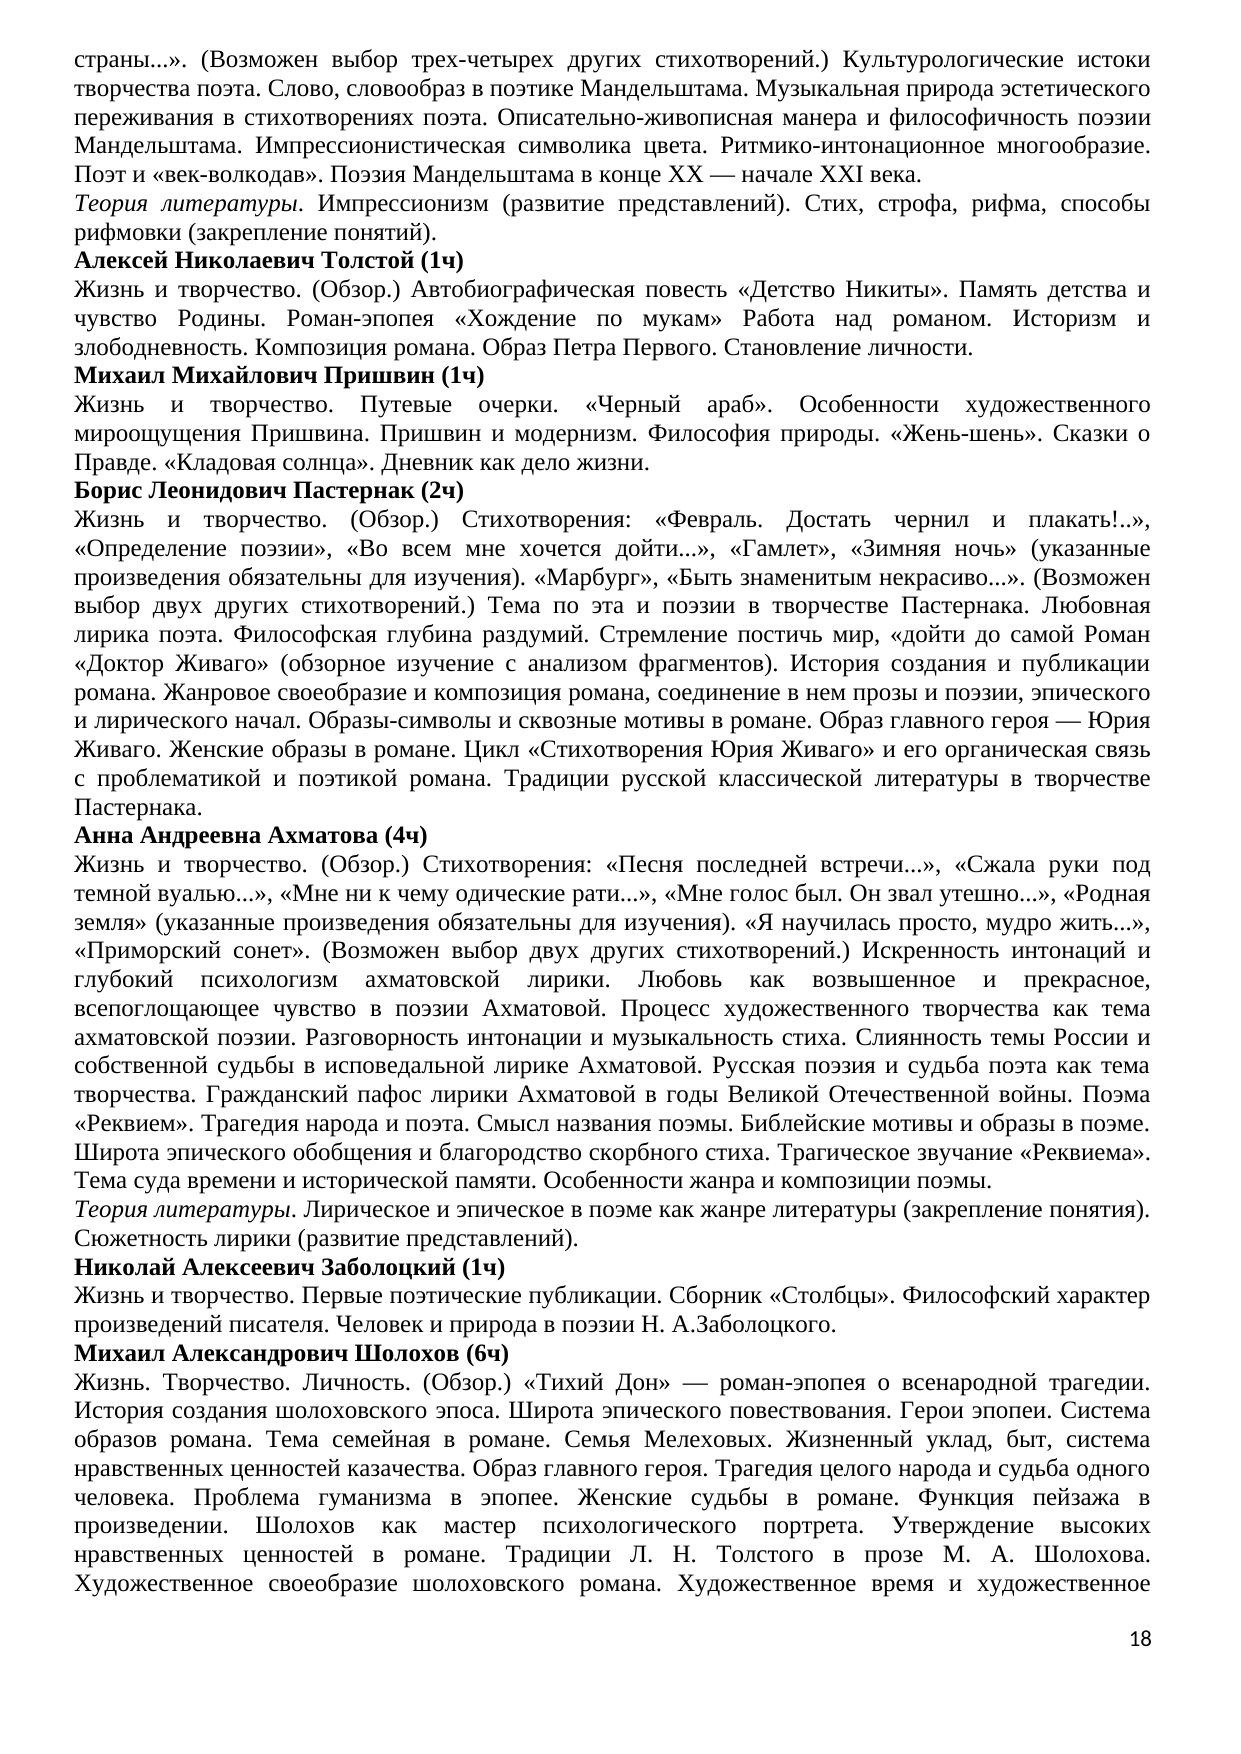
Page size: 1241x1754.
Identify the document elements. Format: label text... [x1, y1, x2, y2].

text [74, 44, 1152, 188]
text Борис Леонидович Пастернак (2ч) [74, 476, 1152, 504]
text Анна Андреевна Ахматова (4ч) [74, 821, 1152, 849]
text Алексей Николаевич Толстой (1ч) [74, 246, 1152, 274]
text Жизнь и творчество. (Обзор.) Стихотворения: «Песня последней встречи...», «Сжала руки под темной вуалью...», «Мне ни к чему одические рати...», «Мне голос был. Он звал утешно...», «Родная земля» (указанные произведения обязательны для изучения). «Я научилась просто, мудро жить...», «Приморский сонет». (Возможен выбор двух других стихотворений.) Искренность интонаций и глубокий психологизм ахматовской лирики. Любовь как возвышенное и прекрасное, всепоглощающее чувство в поэзии Ахматовой. Процесс художественного творчества как тема ахматовской поэзии. Разговорность интонации и музыкальность стиха. Слиянность темы России и собственной судьбы в исповедальной лирике Ахматовой. Русская поэзия и судьба поэта как тема творчества. Гражданский пафос лирики Ахматовой в годы Великой Отечественной войны. Поэма «Реквием». Трагедия народа и поэта. Смысл названия поэмы. Библейские мотивы и образы в поэме. Широта эпического обобщения и благородство скорбного стиха. Трагическое звучание «Реквиема». Тема суда времени и исторической памяти. Особенности жанра и композиции поэмы. [74, 849, 1152, 1194]
text Николай Алексеевич Заболоцкий (1ч) [74, 1252, 1152, 1281]
text Жизнь и творчество. Путевые очерки. «Черный араб». Особенности художественного мироощущения Пришвина. Пришвин и модернизм. Философия природы. «Жень-шень». Сказки о Правде. «Кладовая солнца». Дневник как дело жизни. [74, 389, 1152, 476]
text Жизнь и творчество. (Обзор.) Стихотворения: «Февраль. Достать чернил и плакать!..», «Определение поэзии», «Во всем мне хочется дойти...», «Гамлет», «Зимняя ночь» (указанные произведения обязательны для изучения). «Марбург», «Быть знаменитым некрасиво...». (Возможен выбор двух других стихотворений.) Тема по эта и поэзии в творчестве Пастернака. Любовная лирика поэта. Философская глубина раздумий. Стремление постичь мир, «дойти до самой Роман «Доктор Живаго» (обзорное изучение с анализом фрагментов). История создания и публикации романа. Жанровое своеобразие и композиция романа, соединение в нем прозы и поэзии, эпического и лирического начал. Образы-символы и сквозные мотивы в романе. Образ главного героя — Юрия Живаго. Женские образы в романе. Цикл «Стихотворения Юрия Живаго» и его органическая связь с проблематикой и поэтикой романа. Традиции русской классической литературы в творчестве Пастернака. [74, 504, 1152, 821]
text Жизнь и творчество. Первые поэтические публикации. Сборник «Столбцы». Философский характер произведений писателя. Человек и природа в поэзии Н. А.Заболоцкого. [74, 1281, 1152, 1338]
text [74, 1367, 1152, 1597]
text Жизнь и творчество. (Обзор.) Автобиографическая повесть «Детство Никиты». Память детства и чувство Родины. Роман-эпопея «Хождение по мукам» Работа над романом. Историзм и злободневность. Композиция романа. Образ Петра Первого. Становление личности. [74, 274, 1152, 361]
text Теория литературы. Лирическое и эпическое в поэме как жанре литературы (закрепление понятия). Сюжетность лирики (развитие представлений). [74, 1194, 1152, 1252]
text Михаил Михайлович Пришвин (1ч) [74, 361, 1152, 389]
text Михаил Александрович Шолохов (6ч) [74, 1338, 1152, 1367]
text Теория литературы. Импрессионизм (развитие представлений). Стих, строфа, рифма, способы рифмовки (закрепление понятий). [74, 188, 1152, 246]
